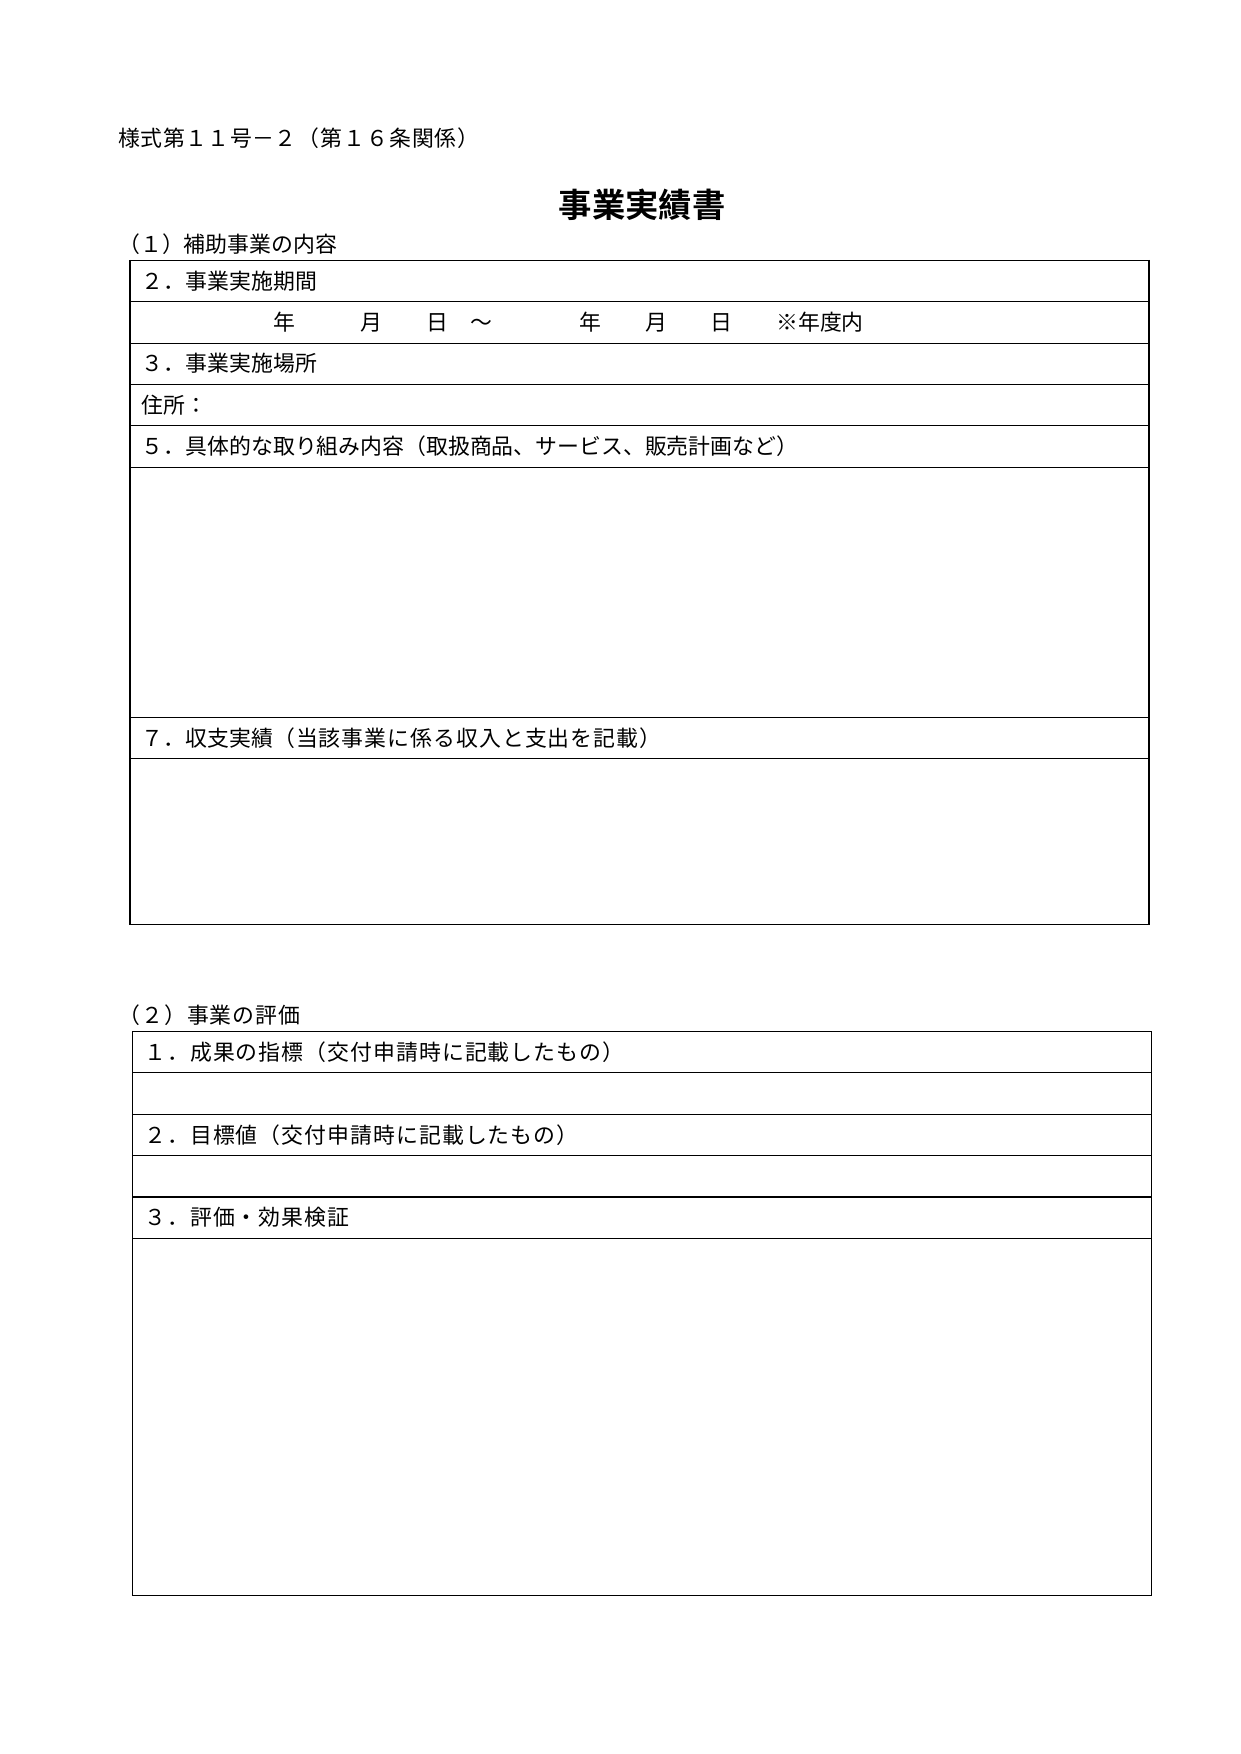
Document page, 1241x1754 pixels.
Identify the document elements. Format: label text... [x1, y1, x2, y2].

text 事業実績書 [162, 189, 1122, 224]
table_cell [133, 1156, 1151, 1196]
table_cell [131, 759, 1148, 924]
table_cell ３．評価・効果検証 [133, 1198, 1151, 1238]
table_cell ３．事業実施場所 [131, 344, 1148, 384]
text （２）事業の評価 [118, 996, 1122, 1031]
table_cell 住所： [131, 385, 1148, 425]
table_header １．成果の指標（交付申請時に記載したもの） [133, 1032, 1151, 1072]
table_cell ２．目標値（交付申請時に記載したもの） [133, 1115, 1151, 1155]
table_cell ５．具体的な取り組み内容（取扱商品、サービス、販売計画など） [131, 426, 1148, 467]
table_cell [133, 1239, 1151, 1595]
text （１）補助事業の内容 [118, 224, 1122, 260]
table_cell [131, 468, 1148, 717]
table_cell [133, 1073, 1151, 1114]
text 様式第１１号－２（第１６条関係） [118, 118, 1122, 153]
table_cell 年 月 日 ～ 年 月 日 ※年度内 [131, 302, 1148, 342]
table_header ２．事業実施期間 [131, 261, 1148, 301]
table_cell ７．収支実績（当該事業に係る収入と支出を記載） [131, 718, 1148, 758]
